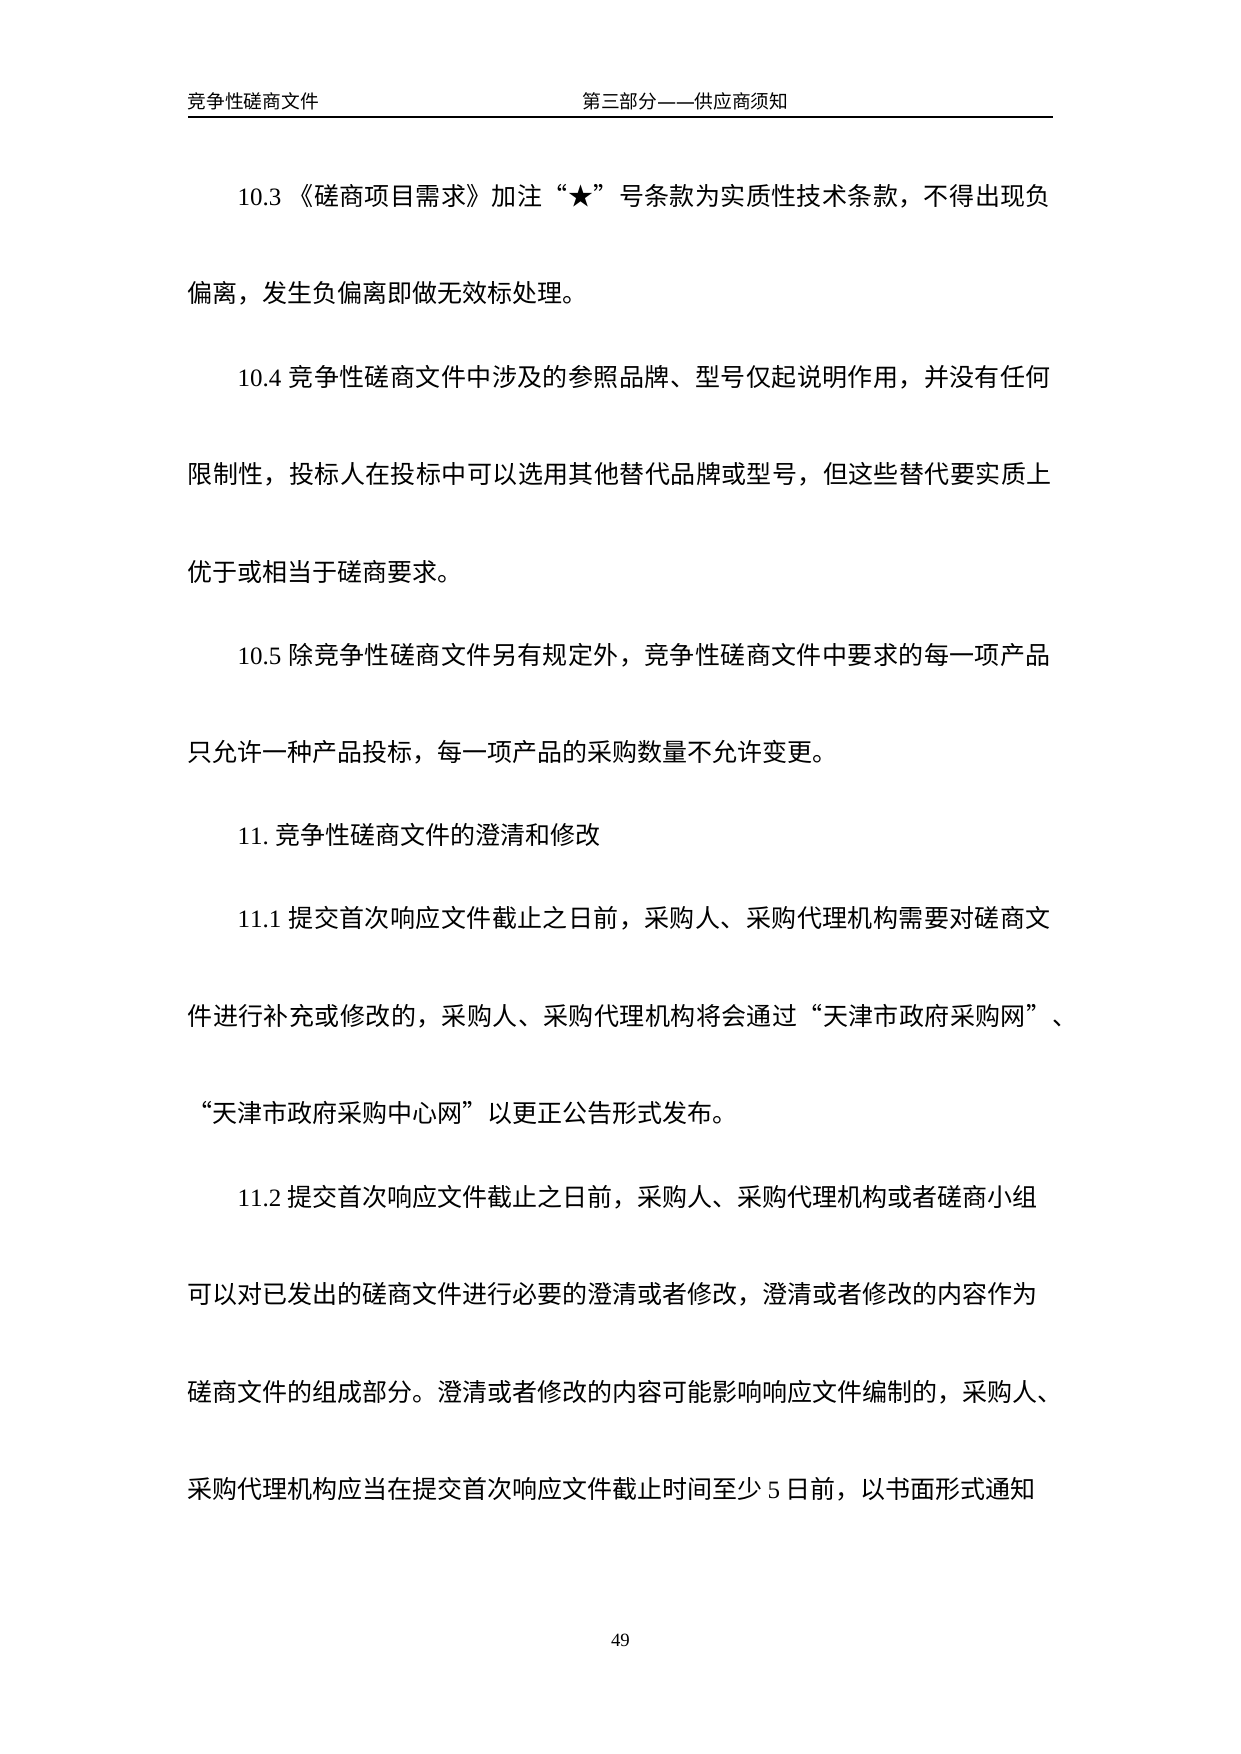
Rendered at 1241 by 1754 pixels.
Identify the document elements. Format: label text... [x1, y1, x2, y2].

text 11.1 提交首次响应文件截止之日前，采购人、采购代理机构需要对磋商文件进行补充或修改的，采购人、采购代理机构将会通过“天津市政府采购网”、“天津市政府采购中心网”以更正公告形式发布。 [187, 884, 1053, 1144]
text 11. 竞争性磋商文件的澄清和修改 [187, 801, 1053, 866]
text 10.3 《磋商项目需求》加注“★”号条款为实质性技术条款，不得出现负偏离，发生负偏离即做无效标处理。 [187, 162, 1053, 324]
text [187, 1163, 1053, 1520]
text 10.5 除竞争性磋商文件另有规定外，竞争性磋商文件中要求的每一项产品只允许一种产品投标，每一项产品的采购数量不允许变更。 [187, 621, 1053, 783]
text 10.4 竞争性磋商文件中涉及的参照品牌、型号仅起说明作用，并没有任何限制性，投标人在投标中可以选用其他替代品牌或型号，但这些替代要实质上优于或相当于磋商要求。 [187, 343, 1053, 603]
